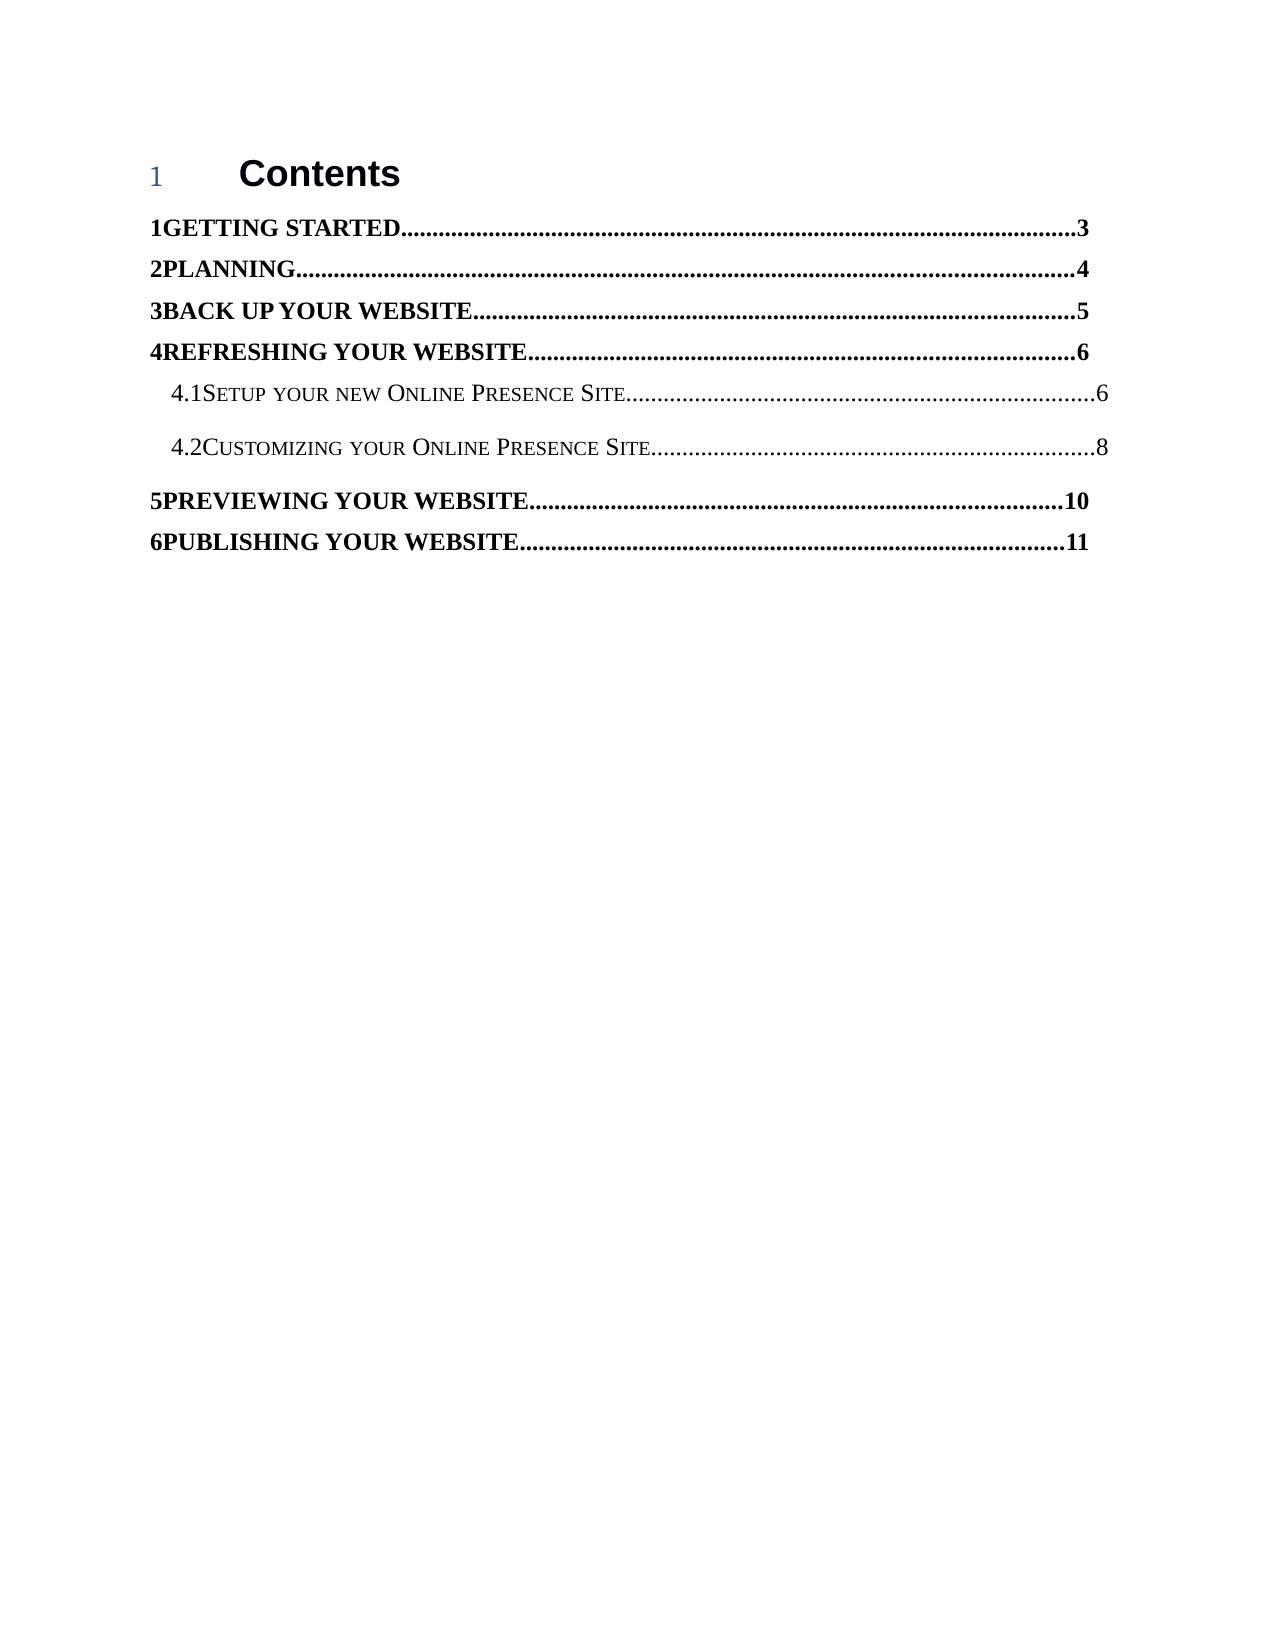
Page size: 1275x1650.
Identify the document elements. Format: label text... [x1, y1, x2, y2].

text 6Publishing your Website 11 [150, 527, 1125, 556]
text 4.2Customizing your Online Presence Site 8 [171, 432, 1125, 461]
text 4Refreshing your Website 6 [150, 337, 1125, 366]
text 2Planning 4 [150, 254, 1125, 283]
text 3Back up your Website 5 [150, 296, 1125, 324]
text 1Getting Started 3 [150, 213, 1125, 242]
subtitle Contents [151, 151, 1125, 194]
text 4.1Setup your new Online Presence Site 6 [171, 378, 1125, 407]
text 5Previewing your Website 10 [150, 486, 1125, 514]
